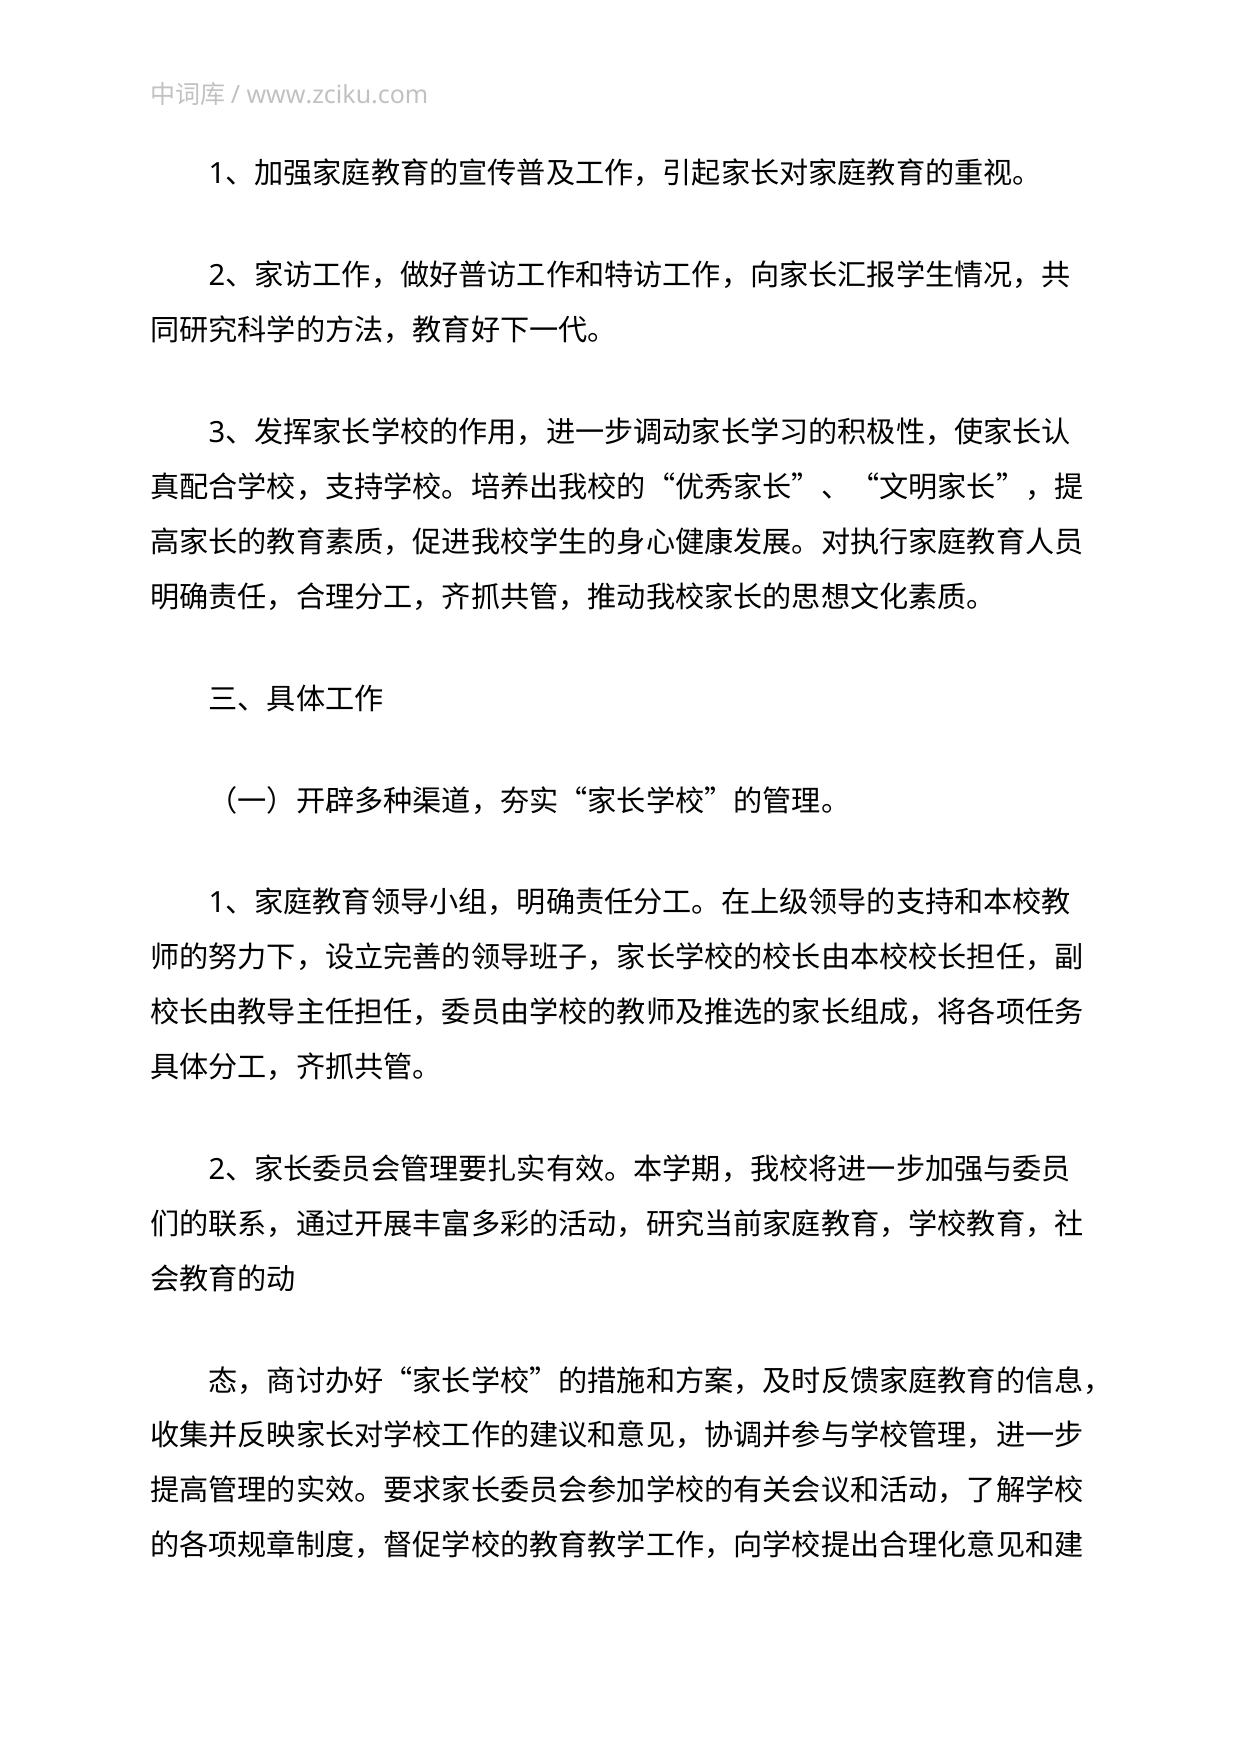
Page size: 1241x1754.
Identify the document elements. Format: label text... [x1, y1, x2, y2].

text 1、家庭教育领导小组，明确责任分工。在上级领导的支持和本校教师的努力下，设立完善的领导班子，家长学校的校长由本校校长担任，副校长由教导主任担任，委员由学校的教师及推选的家长组成，将各项任务具体分工，齐抓共管。 [150, 879, 1090, 1086]
text 1、加强家庭教育的宣传普及工作，引起家长对家庭教育的重视。 [150, 150, 1090, 192]
text 2、家长委员会管理要扎实有效。本学期，我校将进一步加强与委员们的联系，通过开展丰富多彩的活动，研究当前家庭教育，学校教育，社会教育的动 [150, 1145, 1090, 1298]
text 2、家访工作，做好普访工作和特访工作，向家长汇报学生情况，共同研究科学的方法，教育好下一代。 [150, 252, 1090, 349]
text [150, 1357, 1090, 1564]
text 三、具体工作 [150, 675, 1090, 718]
text （一）开辟多种渠道，夯实“家长学校”的管理。 [150, 777, 1090, 819]
text 3、发挥家长学校的作用，进一步调动家长学习的积极性，使家长认真配合学校，支持学校。培养出我校的“优秀家长”、“文明家长”，提高家长的教育素质，促进我校学生的身心健康发展。对执行家庭教育人员明确责任，合理分工，齐抓共管，推动我校家长的思想文化素质。 [150, 409, 1090, 616]
